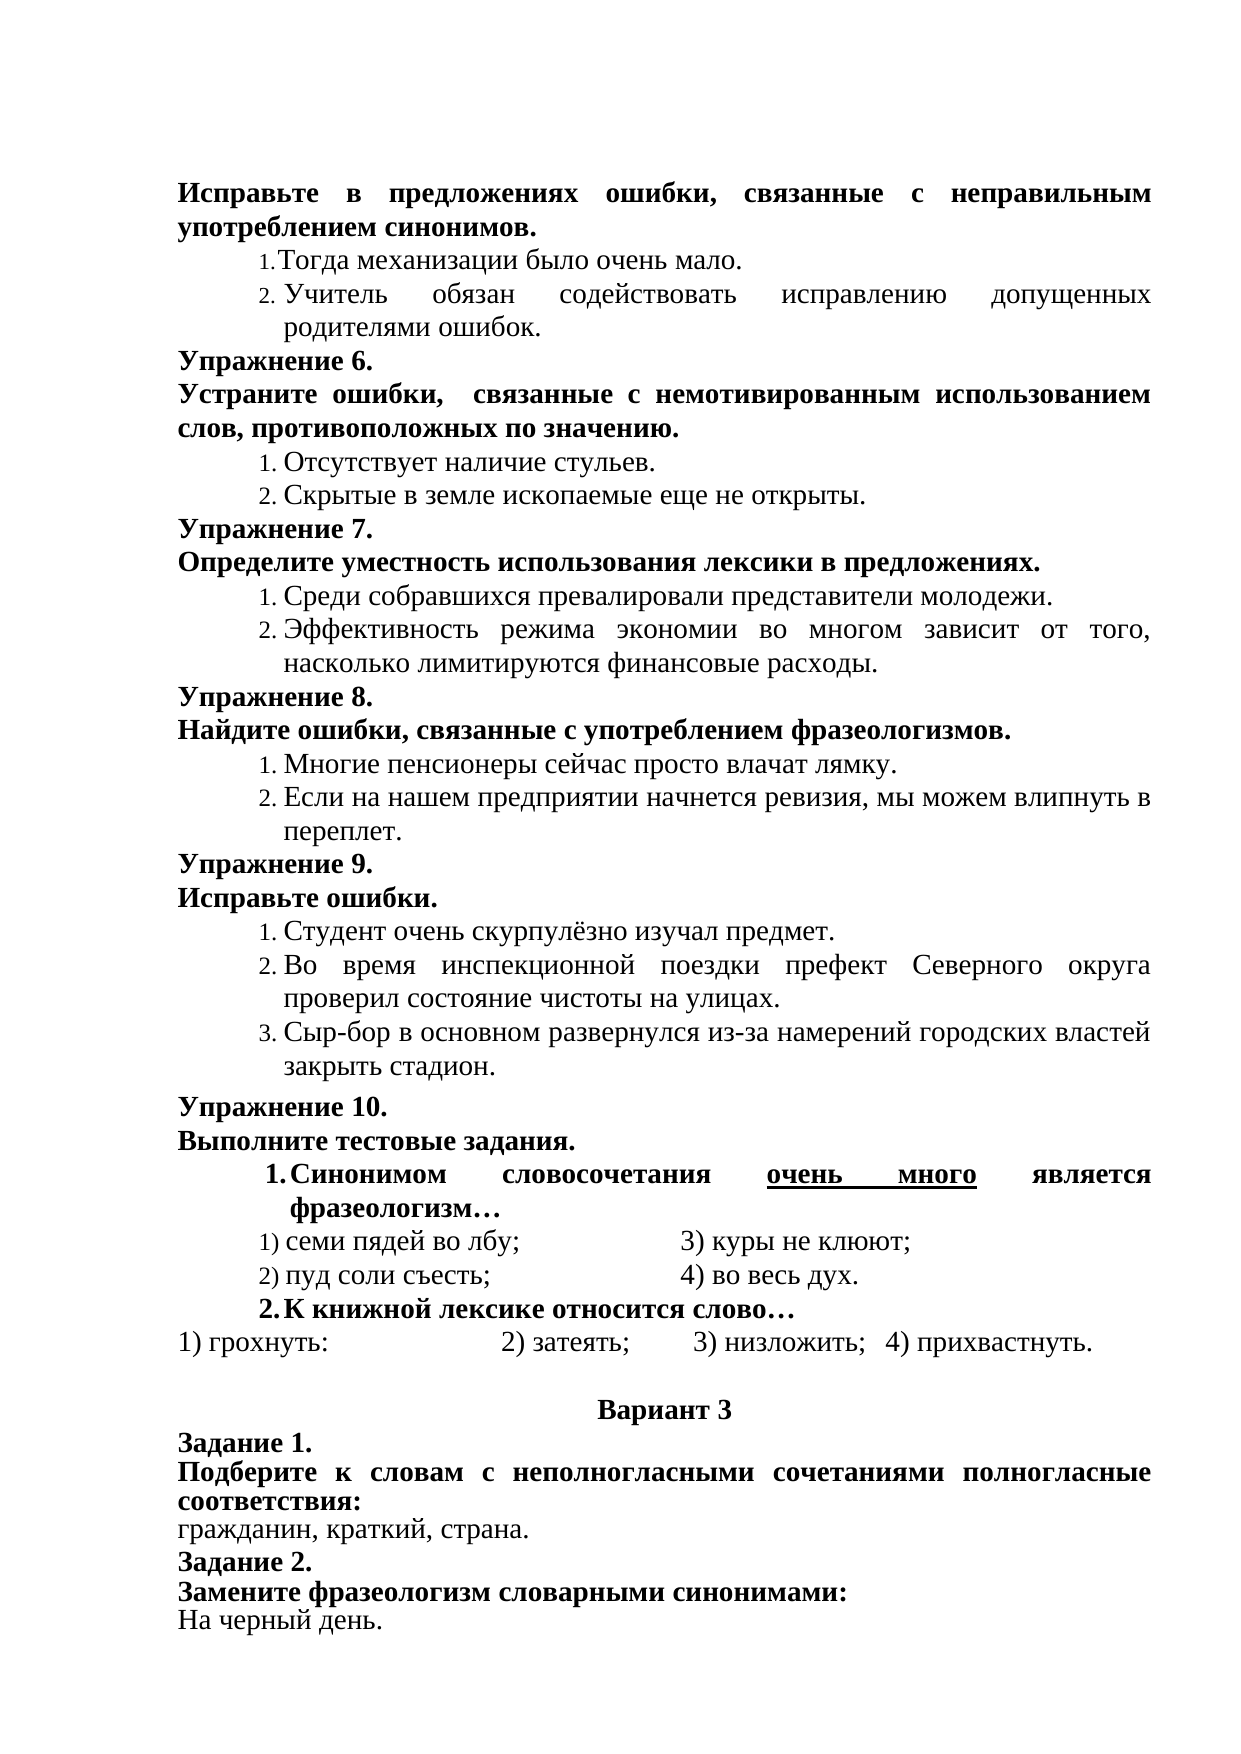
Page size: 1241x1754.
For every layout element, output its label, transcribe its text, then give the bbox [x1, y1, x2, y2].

text 1) грохнуть: 2) затеять; 3) низложить; 4) прихвастнуть. [177, 1324, 1152, 1358]
text Задание 1. [177, 1425, 1152, 1459]
list Тогда механизации было очень мало. [258, 242, 1152, 276]
text Определите уместность использования лексики в предложениях. [177, 544, 1152, 578]
text Исправьте ошибки. [177, 880, 1152, 913]
list Синонимом словосочетания очень много является фразеологизм… [264, 1156, 1152, 1223]
list Сыр-бор в основном развернулся из-за намерений городских властей закрыть стадион. [258, 1014, 1152, 1081]
list Среди собравшихся превалировали представители молодежи. [258, 578, 1152, 612]
list Во время инспекционной поездки префект Северного округа проверил состояние чистоты на улицах. [258, 947, 1152, 1014]
list Если на нашем предприятии начнется ревизия, мы можем влипнуть в переплет. [258, 779, 1152, 846]
text Подберите к словам с неполногласными сочетаниями полногласные соответствия: [177, 1459, 1152, 1516]
text Вариант 3 [177, 1392, 1152, 1425]
list Студент очень скурпулёзно изучал предмет. [258, 913, 1152, 947]
text Исправьте в предложениях ошибки, связанные с неправильным употреблением синонимов. [177, 175, 1152, 242]
list Скрытые в земле ископаемые еще не открыты. [258, 477, 1152, 511]
list Учитель обязан содействовать исправлению допущенных родителями ошибок. [258, 276, 1152, 343]
list семи пядей во лбу; 3) куры не клюют; [258, 1223, 1152, 1257]
text Упражнение 8. [177, 679, 1152, 712]
list пуд соли съесть; 4) во весь дух. [258, 1257, 1152, 1291]
text Замените фразеологизм словарными синонимами: [177, 1578, 1152, 1607]
text Задание 2. [177, 1544, 1152, 1578]
text Выполните тестовые задания. [177, 1123, 1152, 1156]
text Упражнение 7. [177, 511, 1152, 544]
text На черный день. [177, 1607, 1152, 1635]
text Упражнение 10. [177, 1089, 1152, 1123]
list Эффективность режима экономии во многом зависит от того, насколько лимитируются финансовые расходы. [258, 612, 1152, 679]
text Упражнение 9. [177, 846, 1152, 880]
list Отсутствует наличие стульев. [258, 444, 1152, 477]
text Упражнение 6. [177, 343, 1152, 377]
list К книжной лексике относится слово… [258, 1291, 1152, 1324]
text Найдите ошибки, связанные с употреблением фразеологизмов. [177, 712, 1152, 746]
text Устраните ошибки, связанные с немотивированным использованием слов, противоположных по значению. [177, 377, 1152, 444]
text гражданин, краткий, страна. [177, 1516, 1152, 1544]
list Многие пенсионеры сейчас просто влачат лямку. [258, 746, 1152, 779]
